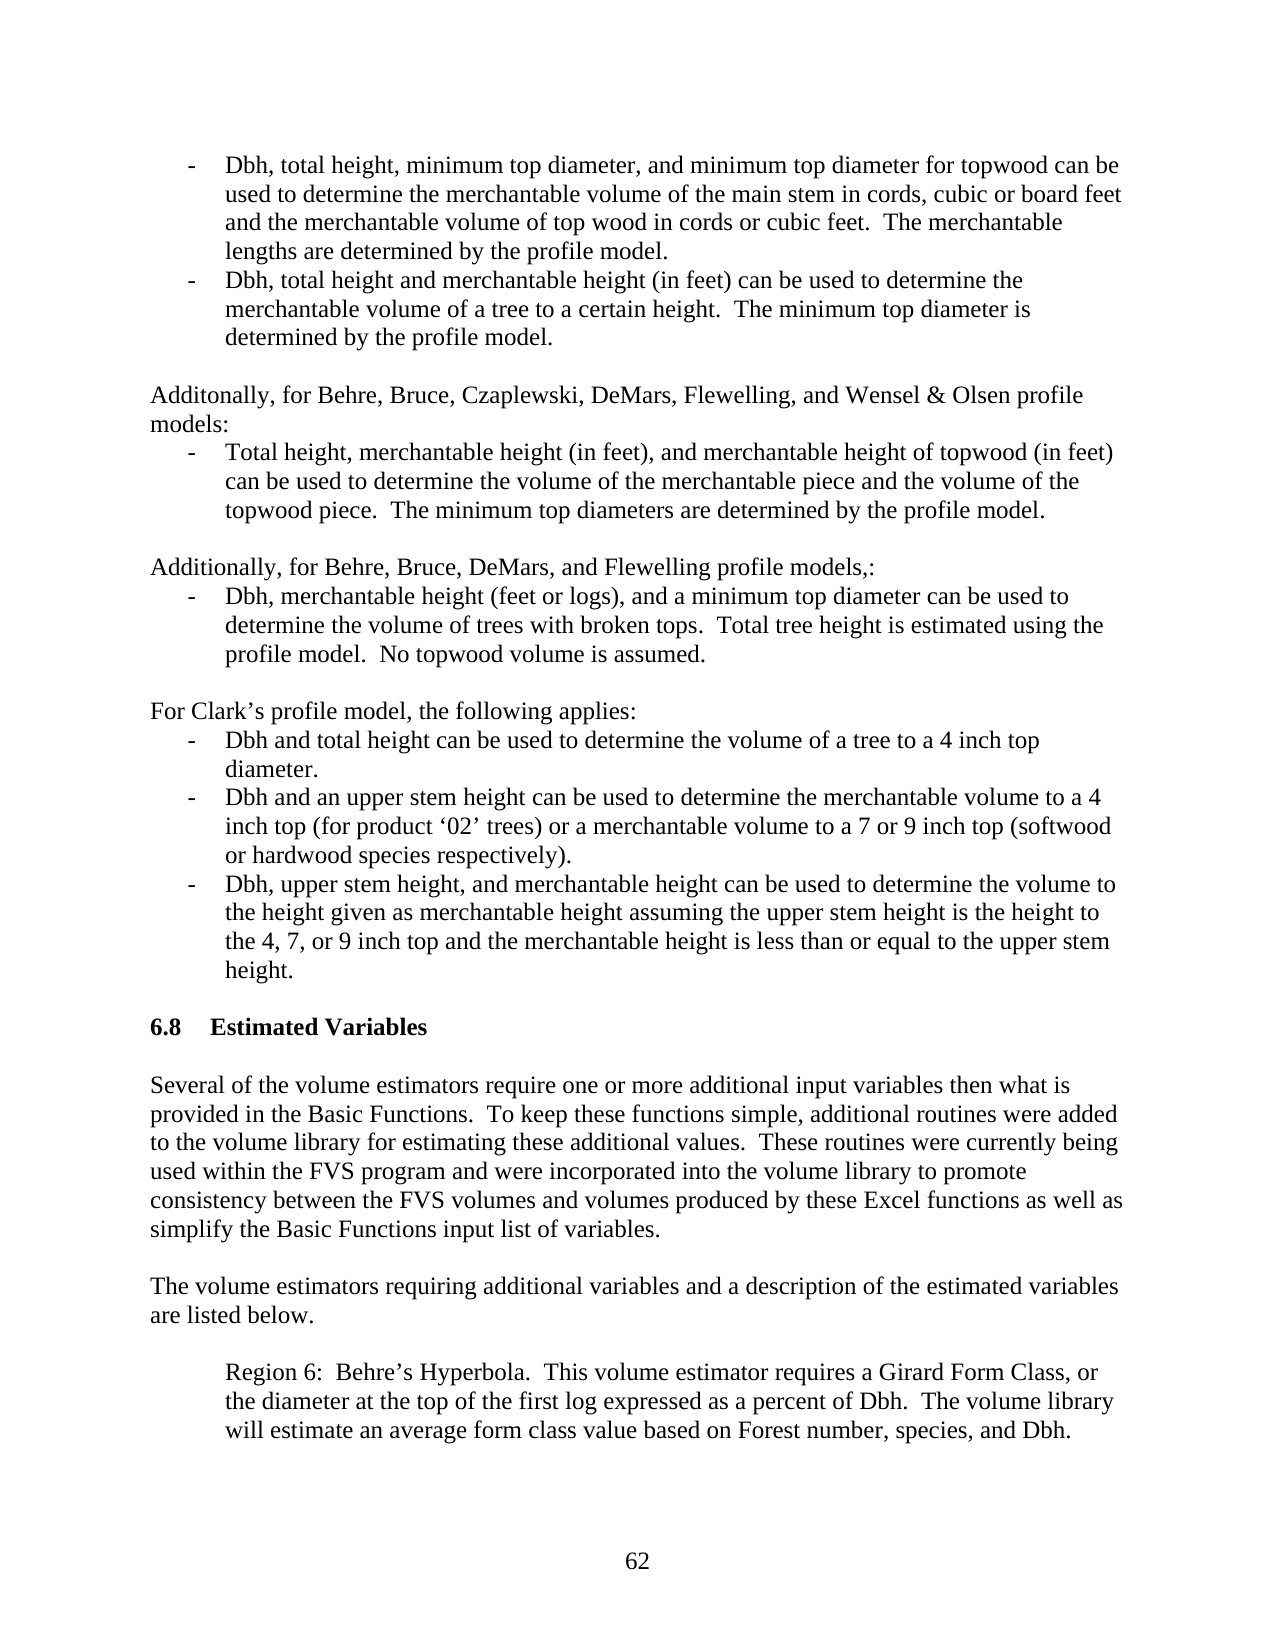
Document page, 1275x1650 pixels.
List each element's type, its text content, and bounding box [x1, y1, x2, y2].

subtitle Estimated Variables [150, 1012, 1125, 1041]
list Dbh, merchantable height (feet or logs), and a minimum top diameter can be used to determine the volume of trees with broken tops. Total tree height is estimated using the profile model. No topwood volume is assumed. [187, 581, 1125, 667]
text For ’s profile model, the following applies: [150, 696, 1125, 725]
list Dbh and total height can be used to determine the volume of a tree to a 4 inch top diameter. [187, 725, 1125, 782]
list Dbh, upper stem height, and merchantable height can be used to determine the volume to the height given as merchantable height assuming the upper stem height is the height to the 4, 7, or 9 inch top and the merchantable height is less than or equal to the upper stem height. [187, 869, 1125, 984]
text Additonally, for Behre, Bruce, Czaplewski, DeMars, Flewelling, and Wensel & Olsen profile models: [150, 380, 1125, 437]
text The volume estimators requiring additional variables and a description of the estimated variables are listed below. [150, 1271, 1125, 1329]
list Dbh and an upper stem height can be used to determine the merchantable volume to a 4 inch top (for product ‘02’ trees) or a merchantable volume to a 7 or 9 inch top (softwood or hardwood species respectively). [187, 782, 1125, 869]
list Dbh, total height and merchantable height (in feet) can be used to determine the merchantable volume of a tree to a certain height. The minimum top diameter is determined by the profile model. [187, 265, 1125, 351]
text Region 6: Behre’s Hyperbola. This volume estimator requires a Girard Form Class, or the diameter at the top of the first log expressed as a percent of Dbh. The volume library will estimate an average form class value based on number, species, and Dbh. [225, 1357, 1125, 1444]
list Dbh, total height, minimum top diameter, and minimum top diameter for topwood can be used to determine the merchantable volume of the main stem in cords, cubic or board feet and the merchantable volume of top wood in cords or cubic feet. The merchantable lengths are determined by the profile model. [187, 150, 1125, 265]
list Total height, merchantable height (in feet), and merchantable height of topwood (in feet) can be used to determine the volume of the merchantable piece and the volume of the topwood piece. The minimum top diameters are determined by the profile model. [187, 437, 1125, 524]
text Several of the volume estimators require one or more additional input variables then what is provided in the Basic Functions. To keep these functions simple, additional routines were added to the volume library for estimating these additional values. These routines were currently being used within the FVS program and were incorporated into the volume library to promote consistency between the FVS volumes and volumes produced by these Excel functions as well as simplify the Basic Functions input list of variables. [150, 1070, 1125, 1242]
text Additionally, for Behre, Bruce, DeMars, and Flewelling profile models,: [150, 552, 1125, 581]
